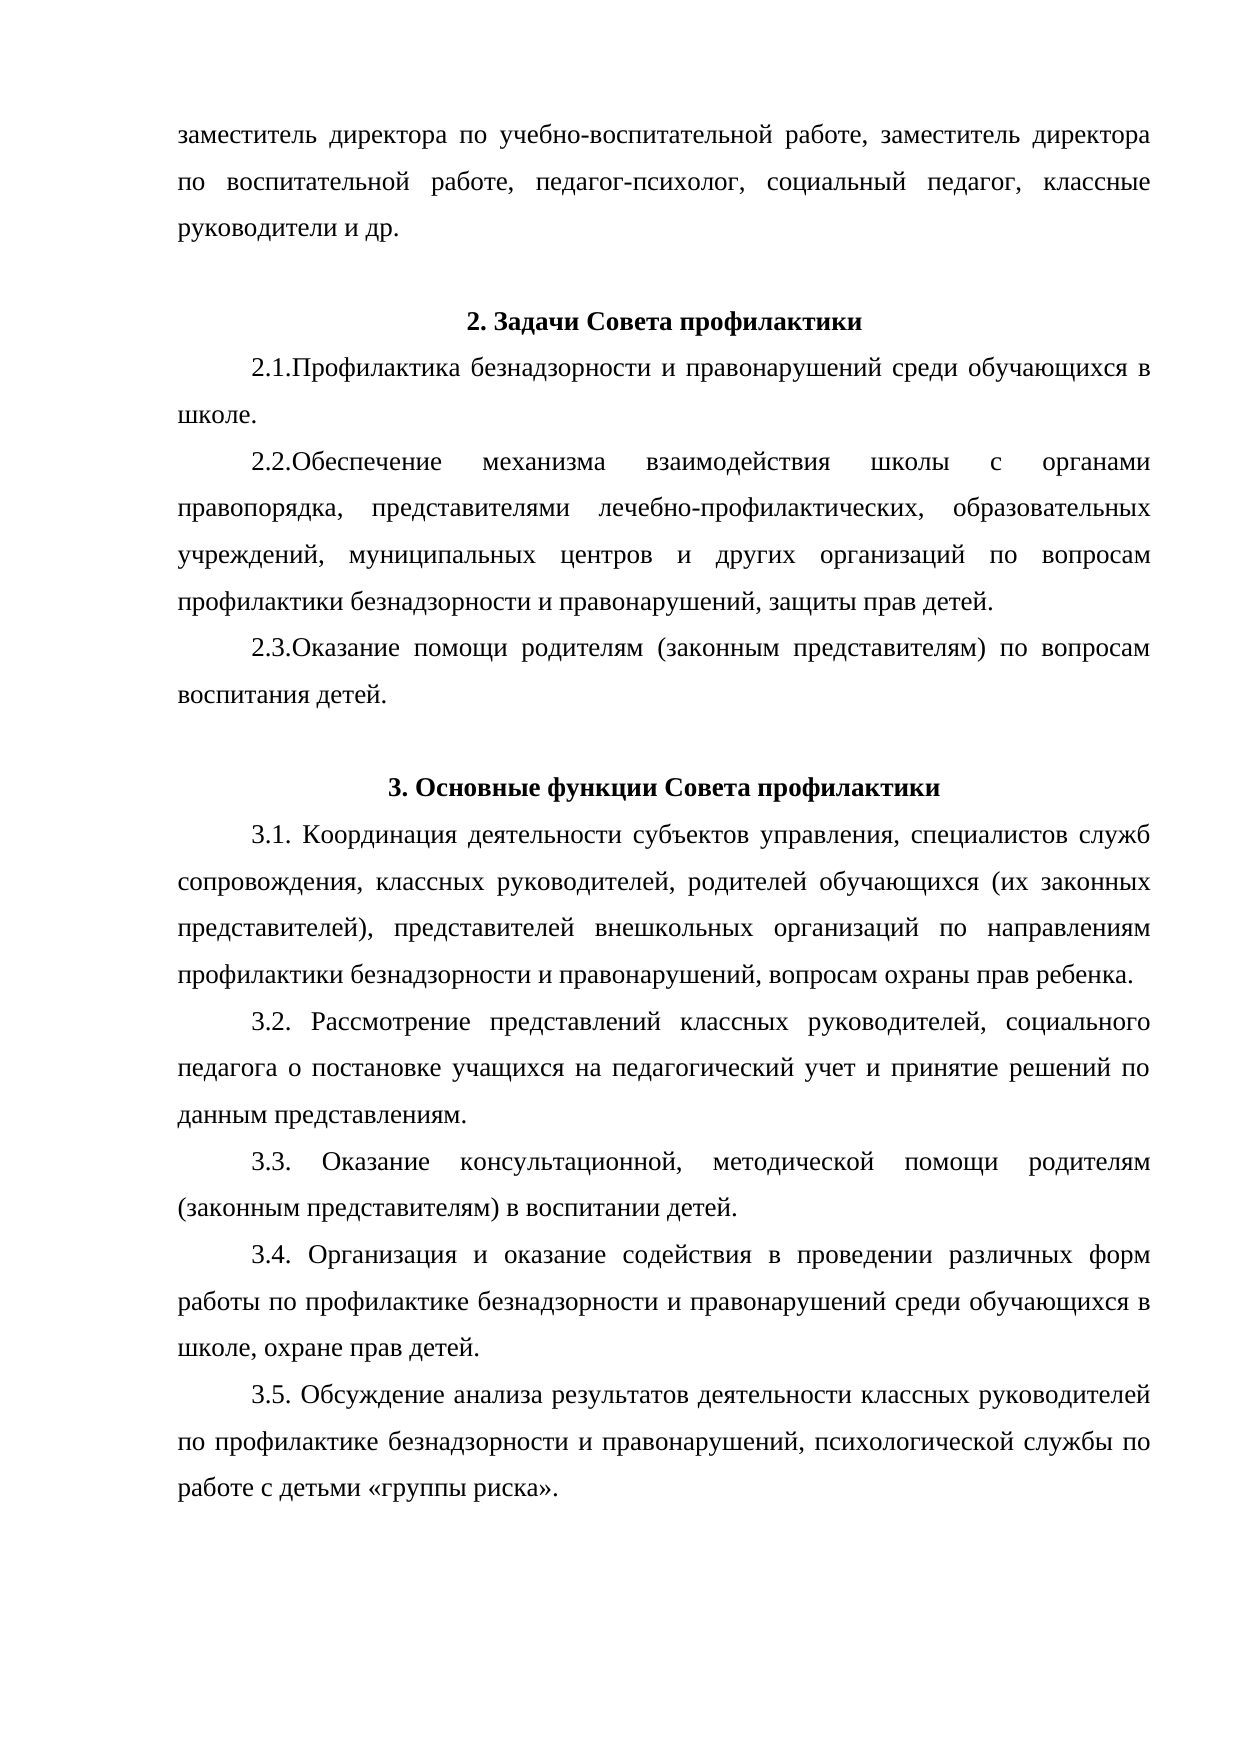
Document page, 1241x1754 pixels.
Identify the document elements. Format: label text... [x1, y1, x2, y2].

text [177, 118, 1152, 243]
text 2.3.Оказание помощи родителям (законным представителям) по вопросам воспитания детей. [177, 631, 1152, 709]
text 3.5. Обсуждение анализа результатов деятельности классных руководителей по профилактике безнадзорности и правонарушений, психологической службы по работе с детьми «группы риска». [177, 1378, 1152, 1503]
text 3.3. Оказание консультационной, методической помощи родителям (законным представителям) в воспитании детей. [177, 1145, 1152, 1223]
text 3.2. Рассмотрение представлений классных руководителей, социального педагога о постановке учащихся на педагогический учет и принятие решений по данным представлениям. [177, 1005, 1152, 1129]
text 2.2.Обеспечение механизма взаимодействия школы с органами правопорядка, представителями лечебно-профилактических, образовательных учреждений, муниципальных центров и других организаций по вопросам профилактики безнадзорности и правонарушений, защиты прав детей. [177, 445, 1152, 616]
text 2.1.Профилактика безнадзорности и правонарушений среди обучающихся в школе. [177, 351, 1152, 429]
text 3.4. Организация и оказание содействия в проведении различных форм работы по профилактике безнадзорности и правонарушений среди обучающихся в школе, охране прав детей. [177, 1238, 1152, 1363]
text 2. Задачи Совета профилактики [177, 305, 1152, 336]
text 3.1. Координация деятельности субъектов управления, специалистов служб сопровождения, классных руководителей, родителей обучающихся (их законных представителей), представителей внешкольных организаций по направлениям профилактики безнадзорности и правонарушений, вопросам охраны прав ребенка. [177, 818, 1152, 989]
text 3. Основные функции Совета профилактики [177, 771, 1152, 803]
